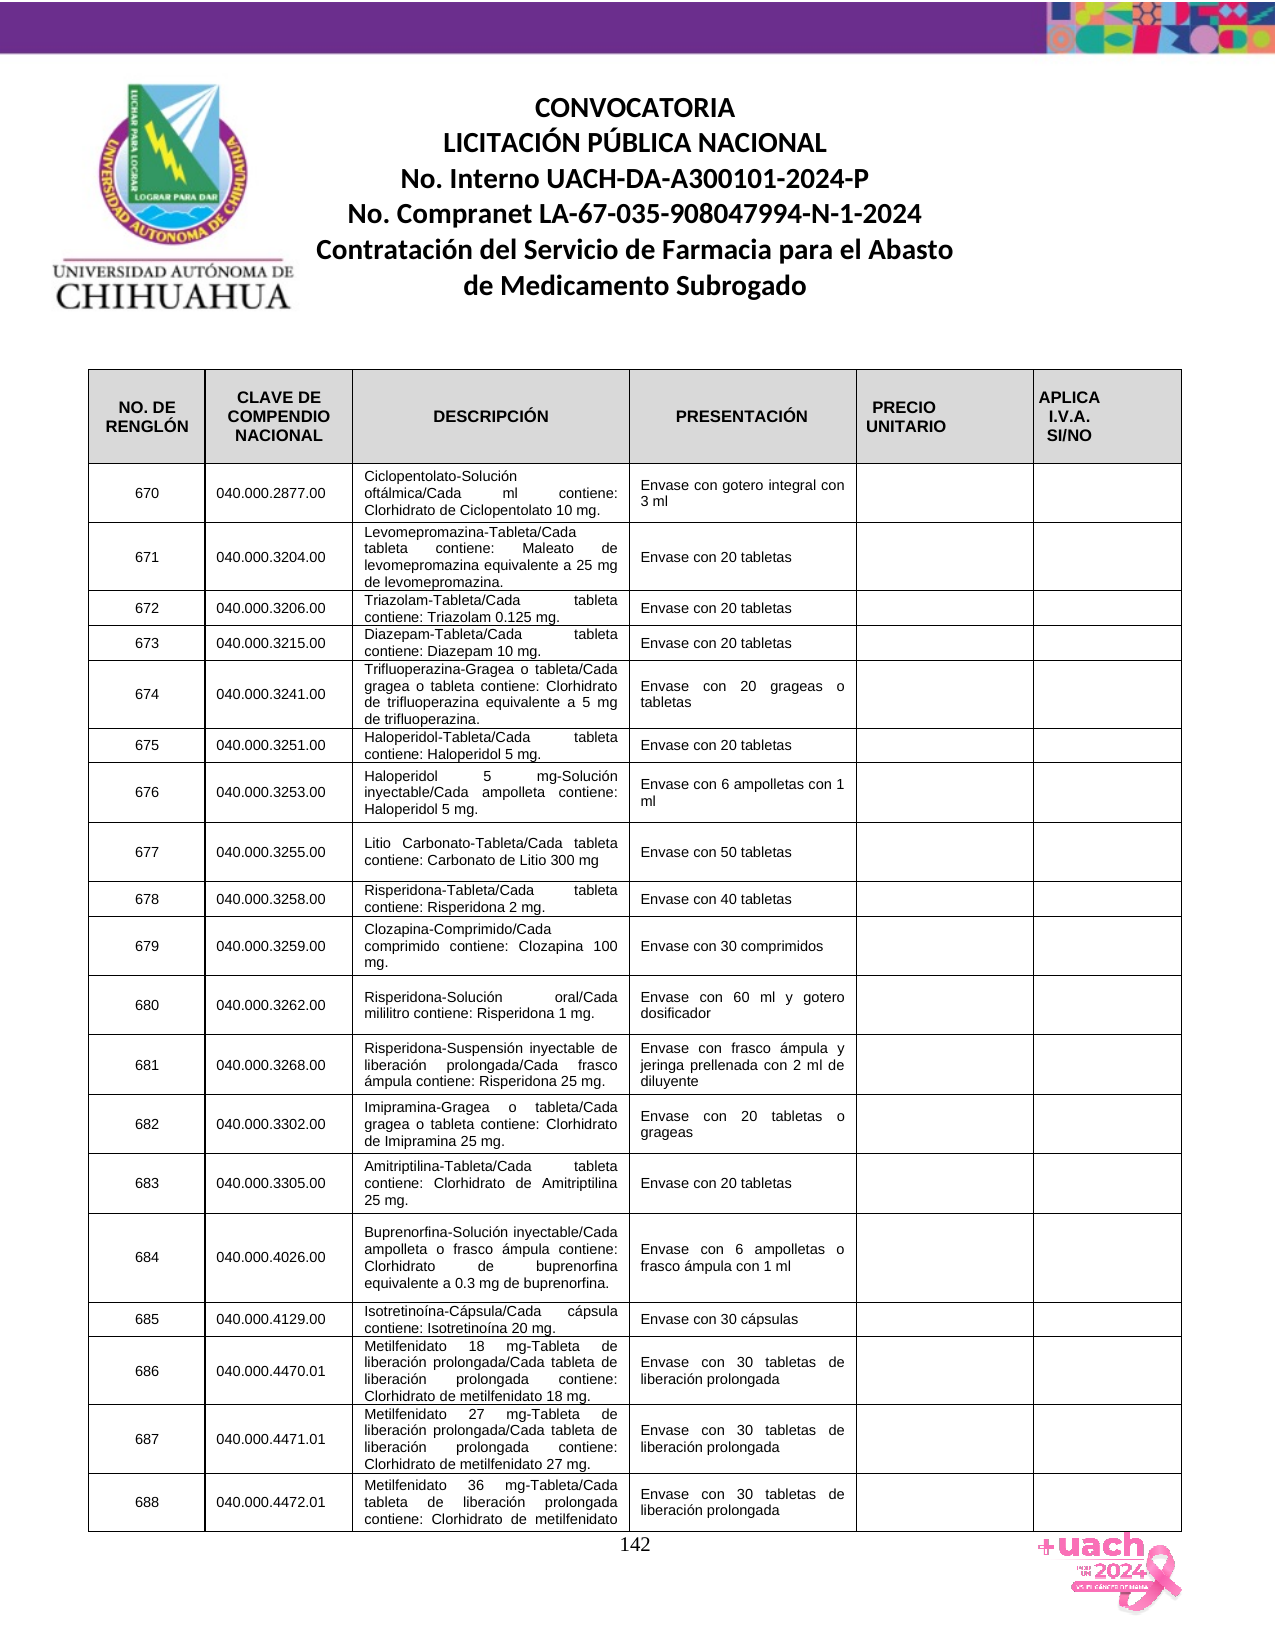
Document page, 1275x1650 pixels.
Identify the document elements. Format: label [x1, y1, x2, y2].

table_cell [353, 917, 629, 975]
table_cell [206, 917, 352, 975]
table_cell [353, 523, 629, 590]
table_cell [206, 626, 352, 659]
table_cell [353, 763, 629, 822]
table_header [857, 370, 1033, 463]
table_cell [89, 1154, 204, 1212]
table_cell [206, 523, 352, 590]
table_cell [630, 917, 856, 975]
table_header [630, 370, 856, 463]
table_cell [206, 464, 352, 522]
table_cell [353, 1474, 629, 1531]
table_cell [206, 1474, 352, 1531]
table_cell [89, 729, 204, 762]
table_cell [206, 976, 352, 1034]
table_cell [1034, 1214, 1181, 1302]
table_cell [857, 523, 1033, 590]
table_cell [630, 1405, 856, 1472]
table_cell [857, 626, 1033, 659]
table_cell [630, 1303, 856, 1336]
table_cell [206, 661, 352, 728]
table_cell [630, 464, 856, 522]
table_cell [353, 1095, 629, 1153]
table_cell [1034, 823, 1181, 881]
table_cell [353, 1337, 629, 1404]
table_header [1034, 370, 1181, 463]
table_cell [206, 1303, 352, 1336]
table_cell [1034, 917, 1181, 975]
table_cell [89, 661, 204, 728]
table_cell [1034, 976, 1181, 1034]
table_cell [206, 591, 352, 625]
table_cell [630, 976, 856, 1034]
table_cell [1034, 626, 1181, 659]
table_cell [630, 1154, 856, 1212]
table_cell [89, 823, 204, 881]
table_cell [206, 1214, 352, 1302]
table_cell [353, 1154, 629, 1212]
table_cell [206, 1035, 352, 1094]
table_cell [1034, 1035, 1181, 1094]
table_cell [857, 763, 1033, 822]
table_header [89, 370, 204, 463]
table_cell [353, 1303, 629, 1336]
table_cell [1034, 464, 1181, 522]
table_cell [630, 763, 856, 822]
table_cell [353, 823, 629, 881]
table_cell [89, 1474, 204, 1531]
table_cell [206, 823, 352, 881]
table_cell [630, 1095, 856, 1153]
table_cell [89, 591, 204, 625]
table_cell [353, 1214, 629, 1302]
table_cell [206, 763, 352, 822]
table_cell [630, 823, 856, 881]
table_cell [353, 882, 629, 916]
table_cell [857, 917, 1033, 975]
picture [1003, 1476, 1229, 1650]
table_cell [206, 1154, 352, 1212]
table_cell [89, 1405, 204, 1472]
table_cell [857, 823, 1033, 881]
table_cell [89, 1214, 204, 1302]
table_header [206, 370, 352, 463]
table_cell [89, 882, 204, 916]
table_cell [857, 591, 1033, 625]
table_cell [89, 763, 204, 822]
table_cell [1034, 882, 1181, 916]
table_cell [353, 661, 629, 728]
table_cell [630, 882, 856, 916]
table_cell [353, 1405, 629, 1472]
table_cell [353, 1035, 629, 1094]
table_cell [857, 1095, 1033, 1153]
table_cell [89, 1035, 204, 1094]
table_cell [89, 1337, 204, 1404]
picture [0, 2, 1275, 326]
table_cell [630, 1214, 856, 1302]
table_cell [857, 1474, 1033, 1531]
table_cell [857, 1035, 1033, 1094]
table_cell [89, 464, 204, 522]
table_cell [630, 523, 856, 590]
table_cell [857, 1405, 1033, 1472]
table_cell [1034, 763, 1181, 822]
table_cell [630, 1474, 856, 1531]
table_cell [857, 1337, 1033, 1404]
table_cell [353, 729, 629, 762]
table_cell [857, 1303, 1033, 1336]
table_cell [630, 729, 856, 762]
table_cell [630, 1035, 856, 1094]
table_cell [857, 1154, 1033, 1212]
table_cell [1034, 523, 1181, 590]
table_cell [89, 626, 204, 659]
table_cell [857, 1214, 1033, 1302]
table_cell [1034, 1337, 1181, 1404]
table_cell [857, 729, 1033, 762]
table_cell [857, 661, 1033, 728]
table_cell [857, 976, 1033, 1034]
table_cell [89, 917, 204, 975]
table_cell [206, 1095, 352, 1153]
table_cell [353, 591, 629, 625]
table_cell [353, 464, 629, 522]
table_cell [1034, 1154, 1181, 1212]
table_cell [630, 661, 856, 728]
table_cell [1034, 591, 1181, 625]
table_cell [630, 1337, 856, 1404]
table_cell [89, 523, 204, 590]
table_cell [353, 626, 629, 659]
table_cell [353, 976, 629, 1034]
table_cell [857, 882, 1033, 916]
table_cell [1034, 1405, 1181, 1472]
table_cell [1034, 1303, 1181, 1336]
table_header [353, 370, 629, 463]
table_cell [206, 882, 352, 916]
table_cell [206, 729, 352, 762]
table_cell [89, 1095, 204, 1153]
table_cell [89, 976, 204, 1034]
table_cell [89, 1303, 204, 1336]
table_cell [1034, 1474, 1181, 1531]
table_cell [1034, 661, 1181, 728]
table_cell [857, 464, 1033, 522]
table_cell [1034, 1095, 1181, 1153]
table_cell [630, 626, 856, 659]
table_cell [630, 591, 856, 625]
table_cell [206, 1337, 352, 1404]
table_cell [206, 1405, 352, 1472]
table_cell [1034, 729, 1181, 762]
